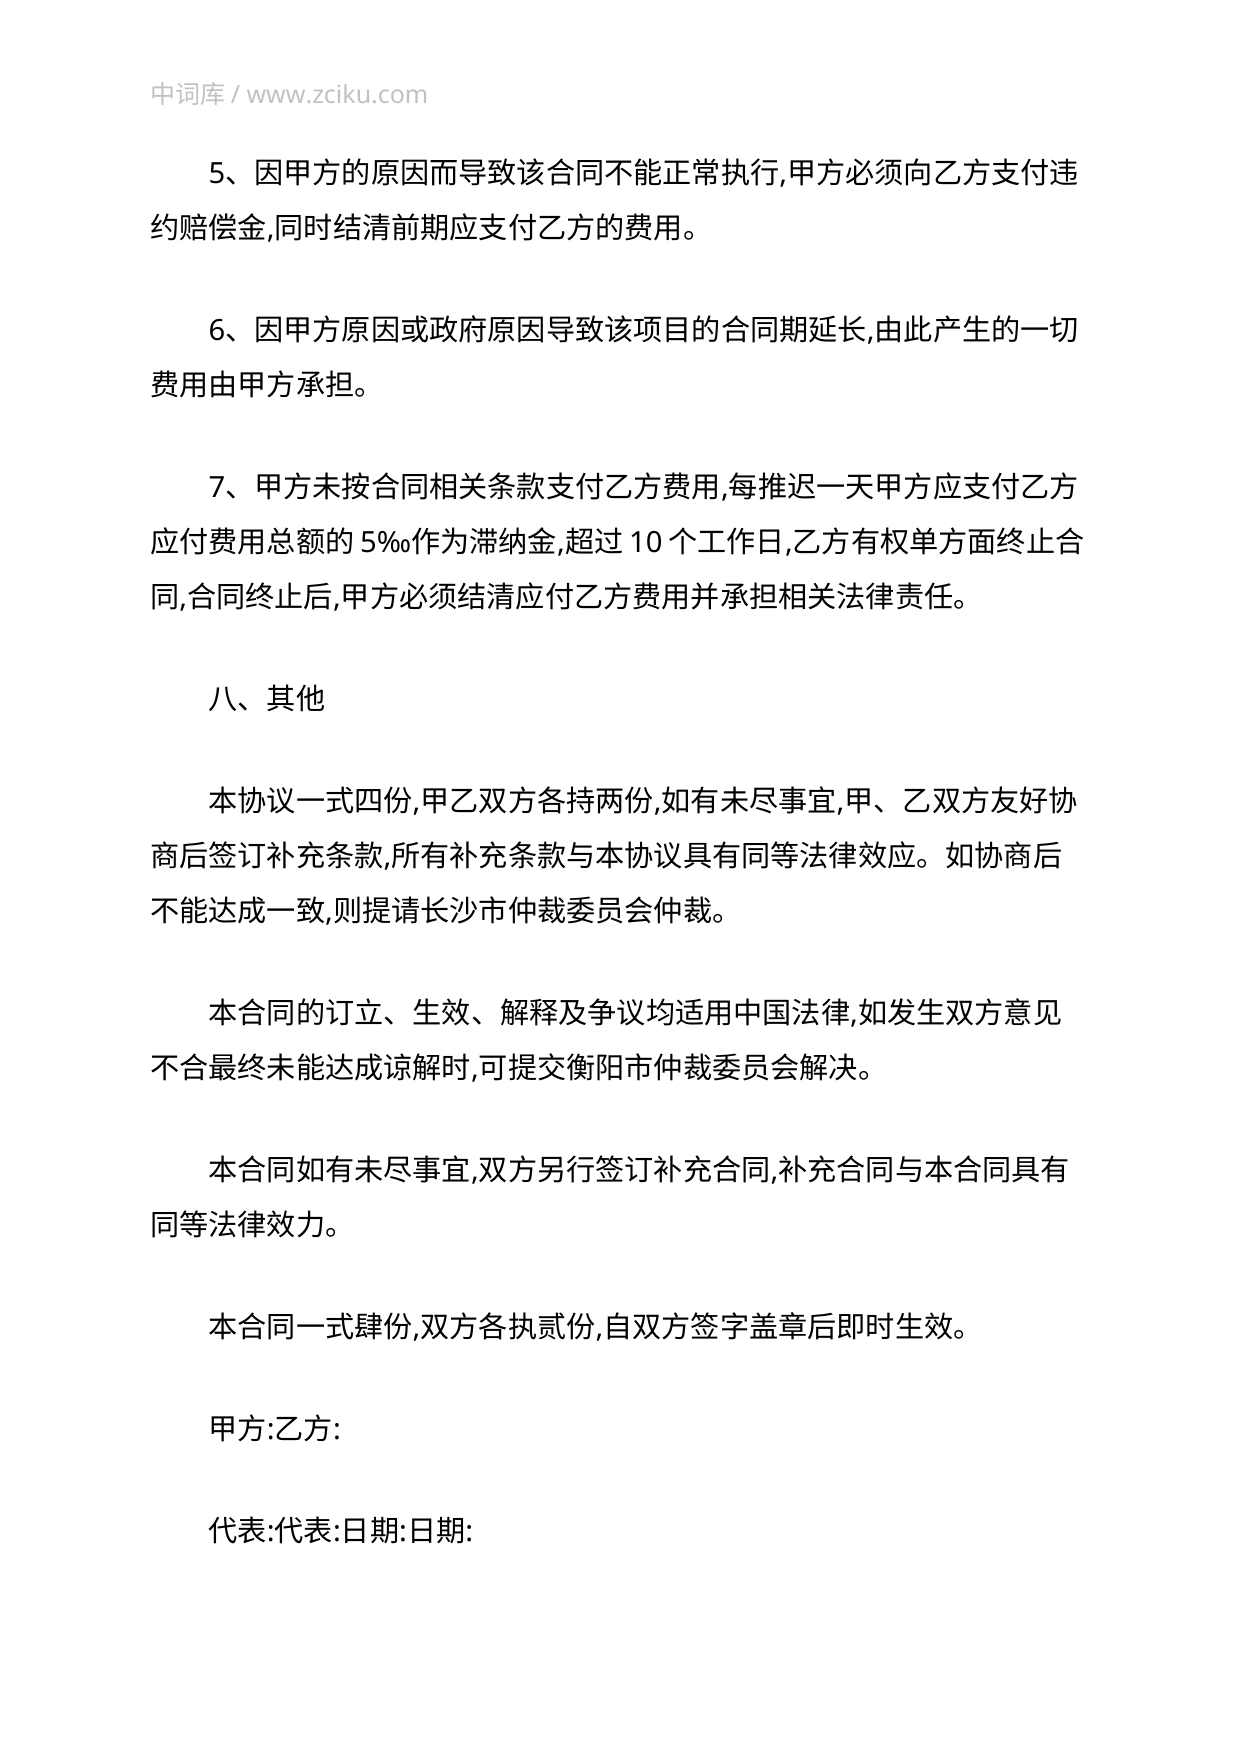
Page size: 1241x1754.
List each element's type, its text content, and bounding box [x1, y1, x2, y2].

text 6、因甲方原因或政府原因导致该项目的合同期延长,由此产生的一切费用由甲方承担。 [150, 307, 1090, 404]
text 5、因甲方的原因而导致该合同不能正常执行,甲方必须向乙方支付违约赔偿金,同时结清前期应支付乙方的费用。 [150, 150, 1090, 247]
text 代表:代表:日期:日期: [150, 1507, 1090, 1549]
text 本合同的订立、生效、解释及争议均适用中国法律,如发生双方意见不合最终未能达成谅解时,可提交衡阳市仲裁委员会解决。 [150, 989, 1090, 1087]
text 八、其他 [150, 676, 1090, 718]
text 本合同如有未尽事宜,双方另行签订补充合同,补充合同与本合同具有同等法律效力。 [150, 1146, 1090, 1244]
text 本合同一式肆份,双方各执贰份,自双方签字盖章后即时生效。 [150, 1303, 1090, 1346]
text 甲方:乙方: [150, 1405, 1090, 1448]
text 本协议一式四份,甲乙双方各持两份,如有未尽事宜,甲、乙双方友好协商后签订补充条款,所有补充条款与本协议具有同等法律效应。如协商后不能达成一致,则提请长沙市仲裁委员会仲裁。 [150, 777, 1090, 930]
text 7、甲方未按合同相关条款支付乙方费用,每推迟一天甲方应支付乙方应付费用总额的5‰作为滞纳金,超过10个工作日,乙方有权单方面终止合同,合同终止后,甲方必须结清应付乙方费用并承担相关法律责任。 [150, 464, 1090, 616]
